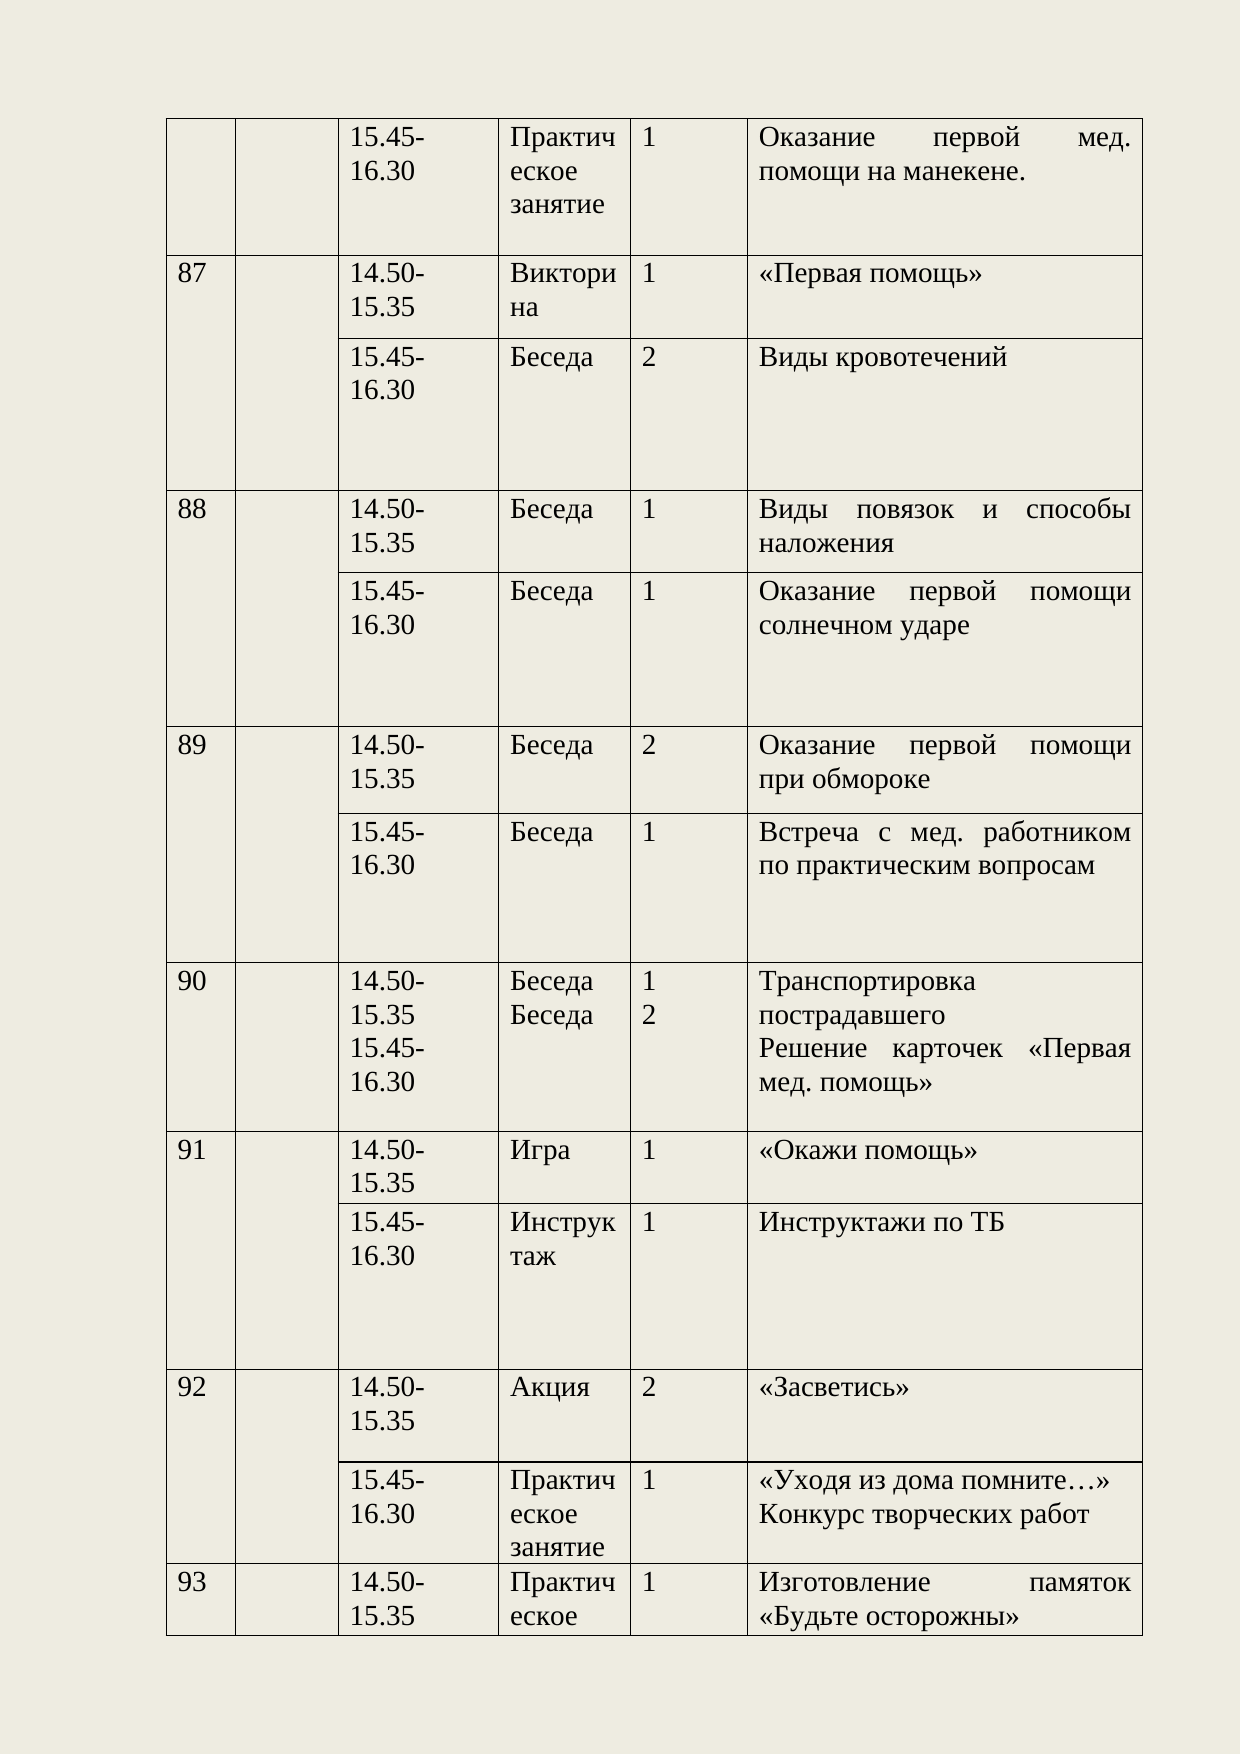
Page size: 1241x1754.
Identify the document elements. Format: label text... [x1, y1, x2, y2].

table_cell 14.50-15.35 [339, 1370, 498, 1461]
table_cell 92 [167, 1370, 235, 1563]
table_cell «Первая помощь» [748, 256, 1142, 338]
table_cell 87 [167, 256, 235, 490]
table_cell 91 [167, 1132, 235, 1368]
table_cell «Засветись» [748, 1370, 1142, 1461]
table_cell Викторина [499, 256, 630, 338]
table_cell 14.50-15.35 [339, 491, 498, 572]
table_cell [236, 491, 338, 726]
table_cell 1 2 [631, 963, 747, 1131]
table_cell Беседа [499, 573, 630, 726]
table_cell [236, 1564, 338, 1635]
table_cell 1 [631, 1463, 747, 1563]
table_cell Беседа Беседа [499, 963, 630, 1131]
table_cell Оказание первой помощи при обмороке [748, 727, 1142, 813]
table_cell Беседа [499, 727, 630, 813]
table_cell 1 [631, 119, 747, 254]
table_cell Инструктажи по ТБ [748, 1204, 1142, 1368]
table_cell 14.50-15.35 [339, 1132, 498, 1203]
table_cell 2 [631, 727, 747, 813]
table_cell Акция [499, 1370, 630, 1461]
table_cell Виды повязок и способы наложения [748, 491, 1142, 572]
table_cell 14.50-15.35 [339, 256, 498, 338]
table_cell 15.45-16.30 [339, 339, 498, 490]
table_cell «Уходя из дома помните…» Конкурс творческих работ [748, 1463, 1142, 1563]
table_cell Оказание первой мед. помощи на манекене. [748, 119, 1142, 254]
table_cell [236, 256, 338, 490]
table_cell 1 [631, 491, 747, 572]
table_cell Практическое занятие [499, 1463, 630, 1563]
table_cell 2 [631, 339, 747, 490]
table_cell Виды кровотечений [748, 339, 1142, 490]
table_cell 1 [631, 1204, 747, 1368]
table_cell 15.45-16.30 [339, 1463, 498, 1563]
table_cell Встреча с мед. работником по практическим вопросам [748, 814, 1142, 962]
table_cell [748, 1564, 1142, 1635]
table_cell Игра [499, 1132, 630, 1203]
table_cell 1 [631, 256, 747, 338]
table_cell 1 [631, 573, 747, 726]
table_cell Оказание первой помощи солнечном ударе [748, 573, 1142, 726]
table_cell 15.45-16.30 [339, 119, 498, 254]
table_cell 86 [167, 119, 235, 254]
table_cell Беседа [499, 491, 630, 572]
table_cell [236, 727, 338, 962]
table_cell [236, 119, 338, 254]
table_cell 1 [631, 1132, 747, 1203]
table_cell 14.50-15.35 [339, 1564, 498, 1635]
table_cell 14.50-15.35 15.45-16.30 [339, 963, 498, 1131]
table_cell Беседа [499, 339, 630, 490]
table_cell Транспортировка пострадавшего Решение карточек «Первая мед. помощь» [748, 963, 1142, 1131]
table_cell [236, 1370, 338, 1563]
table_cell 1 [631, 814, 747, 962]
table_cell [236, 963, 338, 1131]
table_cell 89 [167, 727, 235, 962]
table_cell 15.45-16.30 [339, 814, 498, 962]
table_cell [499, 1564, 630, 1635]
table_cell 1 [631, 1564, 747, 1635]
table_cell 14.50-15.35 [339, 727, 498, 813]
table_cell Практическое занятие [499, 119, 630, 254]
table_cell 93 [167, 1564, 235, 1635]
table_cell Инструктаж [499, 1204, 630, 1368]
table_cell «Окажи помощь» [748, 1132, 1142, 1203]
table_cell 90 [167, 963, 235, 1131]
table_cell 88 [167, 491, 235, 726]
table_cell [236, 1132, 338, 1368]
table_cell 15.45-16.30 [339, 573, 498, 726]
table_cell 2 [631, 1370, 747, 1461]
table_cell Беседа [499, 814, 630, 962]
table_cell 15.45-16.30 [339, 1204, 498, 1368]
